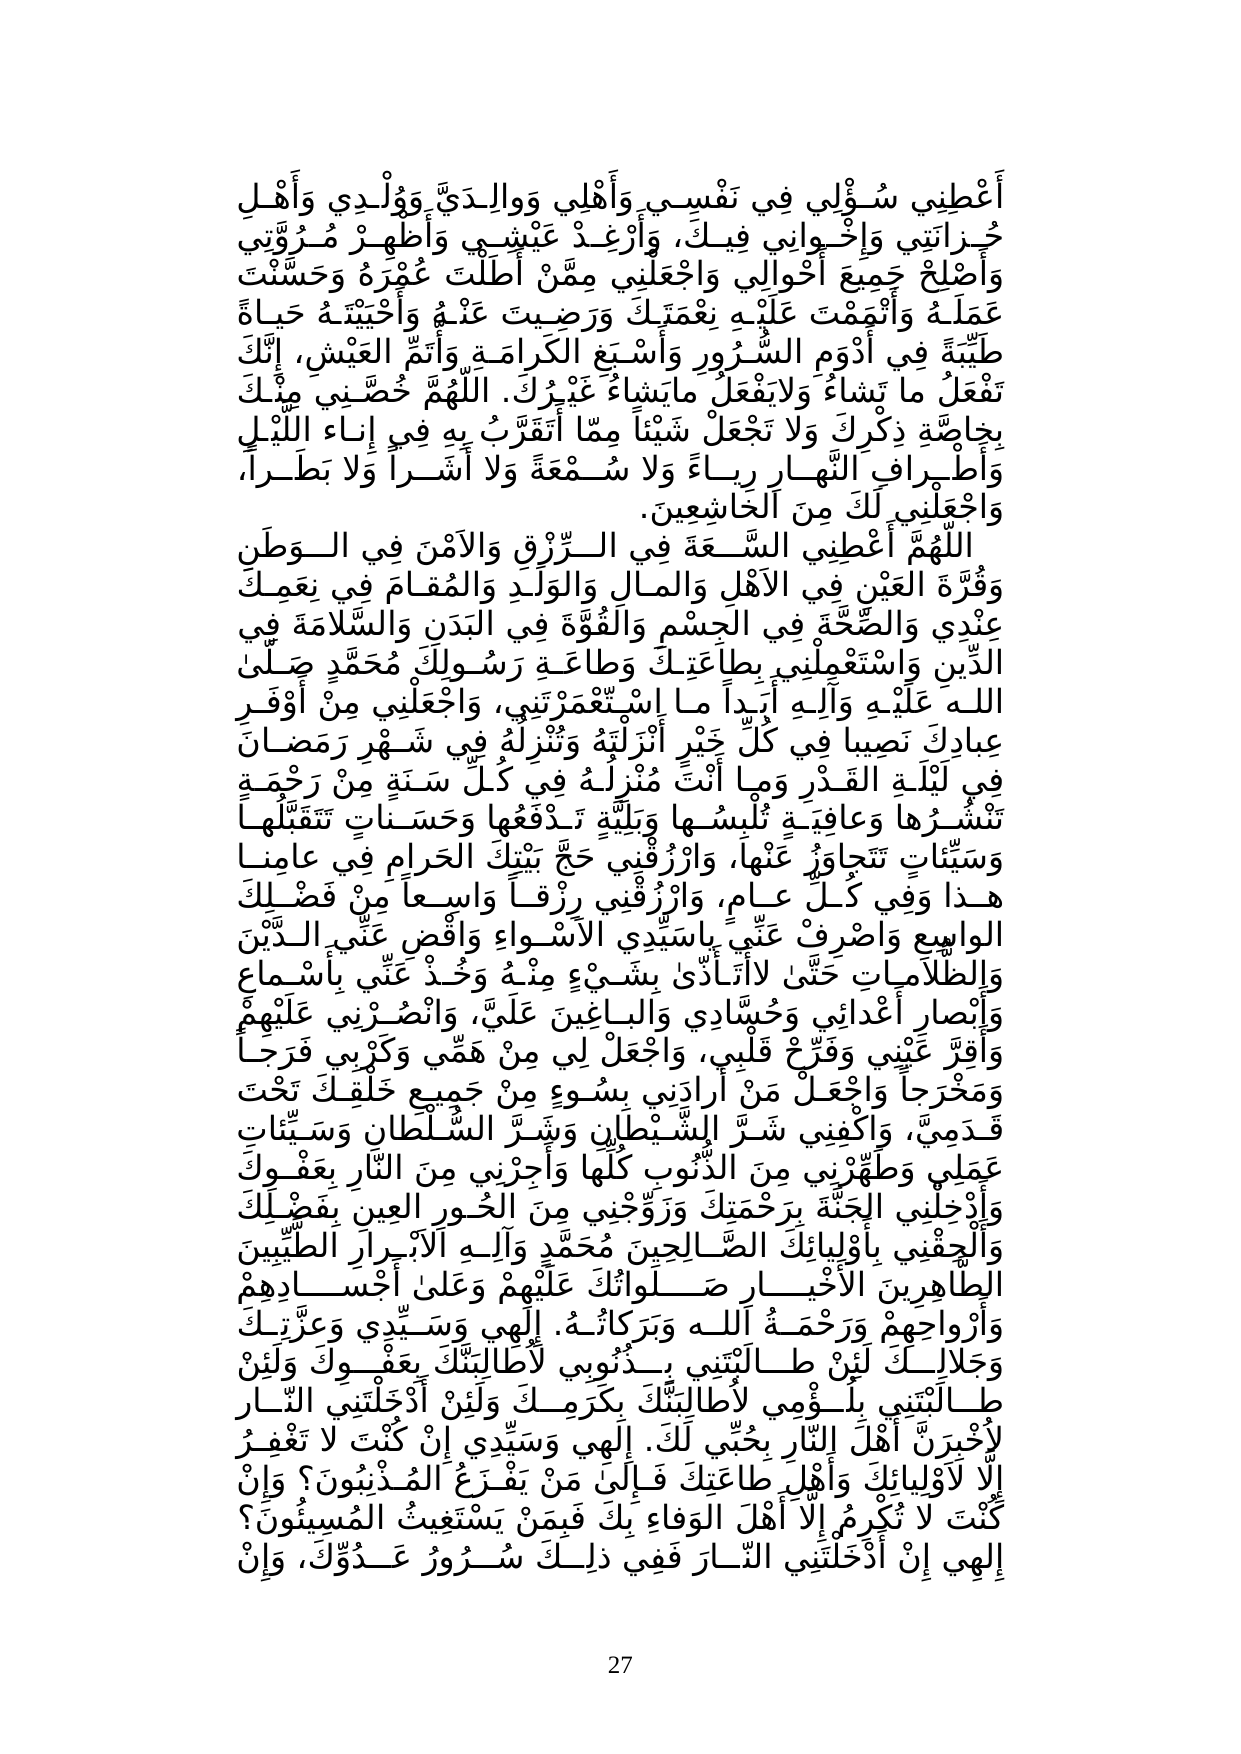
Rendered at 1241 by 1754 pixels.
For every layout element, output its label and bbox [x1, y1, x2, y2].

text [236, 177, 1004, 527]
text [236, 527, 1004, 1576]
